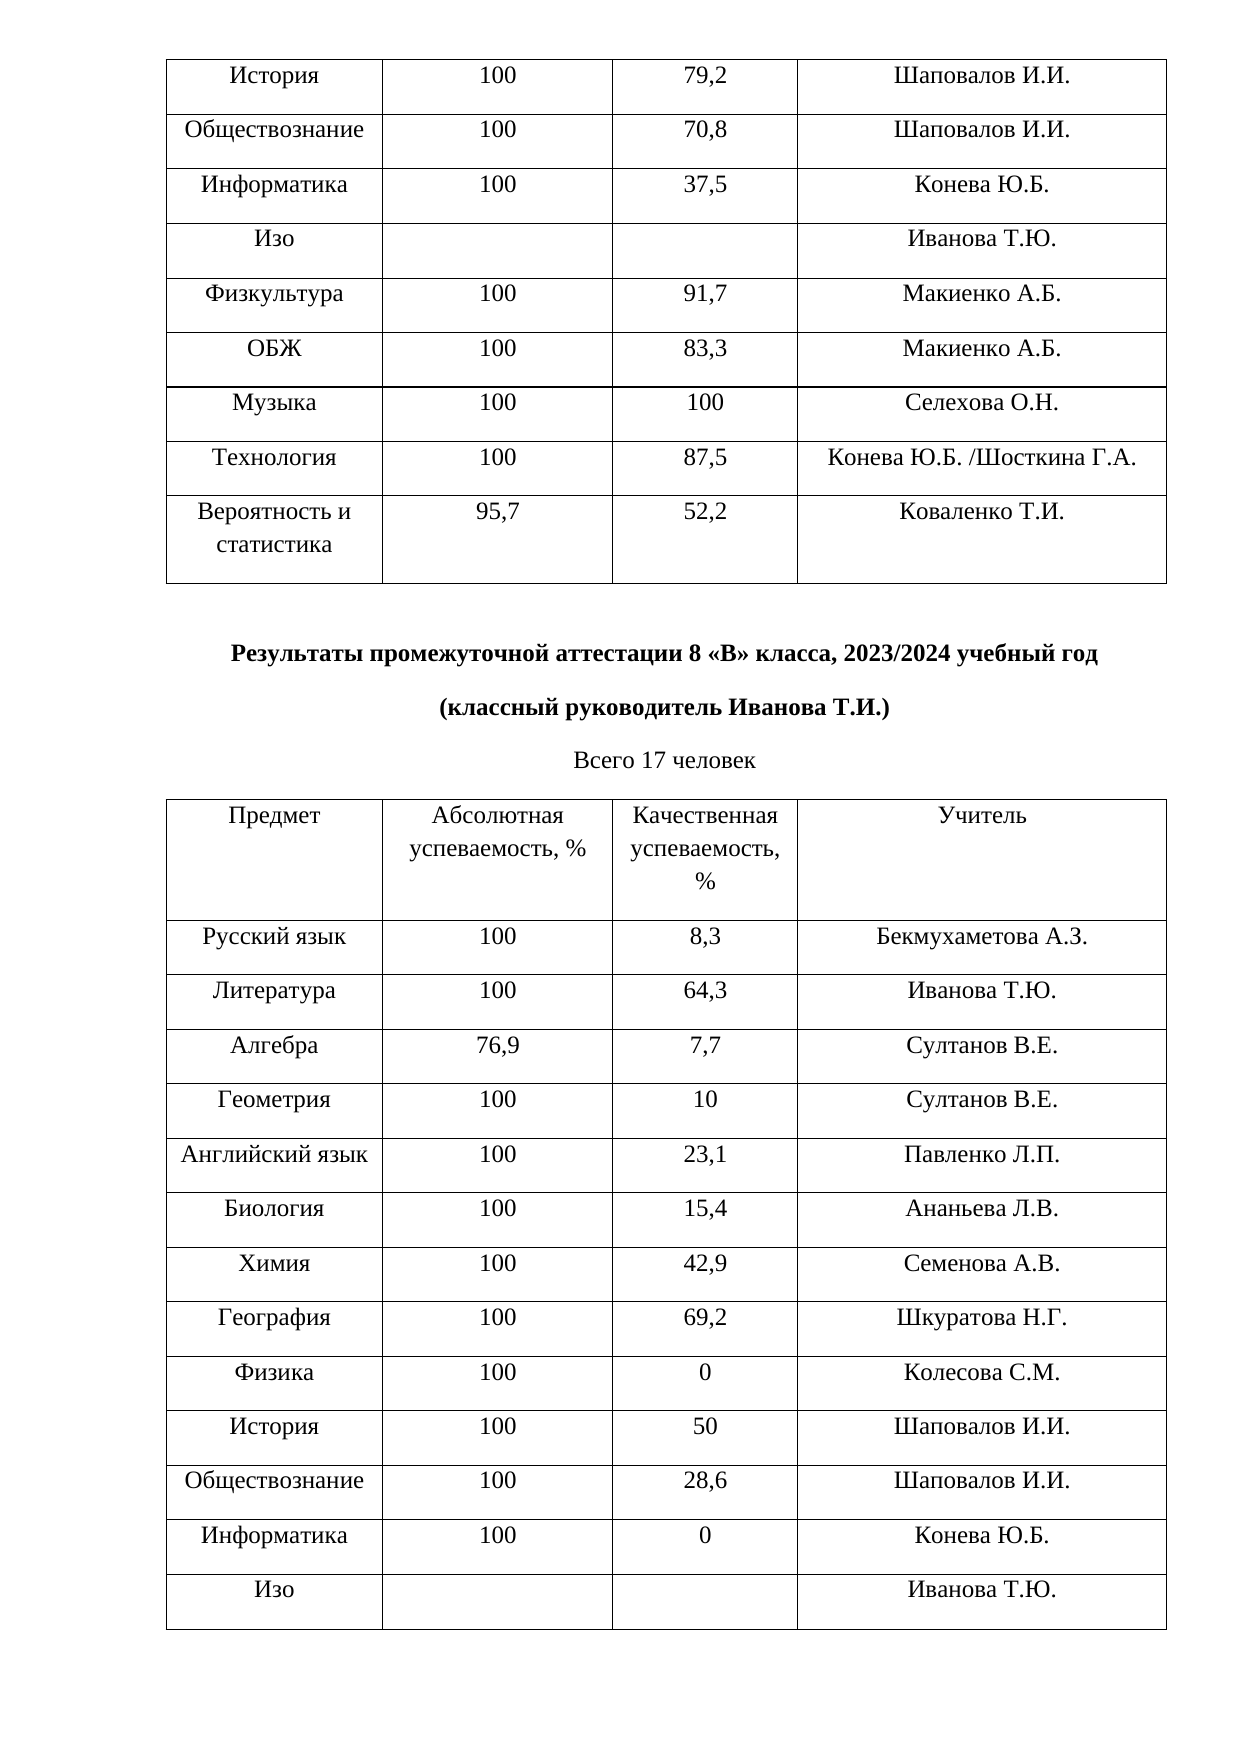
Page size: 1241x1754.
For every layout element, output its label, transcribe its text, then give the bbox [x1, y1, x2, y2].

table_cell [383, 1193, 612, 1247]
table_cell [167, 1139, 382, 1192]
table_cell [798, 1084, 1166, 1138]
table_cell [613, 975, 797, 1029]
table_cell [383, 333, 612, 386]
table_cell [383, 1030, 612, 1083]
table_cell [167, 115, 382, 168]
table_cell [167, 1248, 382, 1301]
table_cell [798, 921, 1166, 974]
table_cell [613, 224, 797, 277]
text (классный руководитель Иванова Т.И.) [177, 692, 1152, 720]
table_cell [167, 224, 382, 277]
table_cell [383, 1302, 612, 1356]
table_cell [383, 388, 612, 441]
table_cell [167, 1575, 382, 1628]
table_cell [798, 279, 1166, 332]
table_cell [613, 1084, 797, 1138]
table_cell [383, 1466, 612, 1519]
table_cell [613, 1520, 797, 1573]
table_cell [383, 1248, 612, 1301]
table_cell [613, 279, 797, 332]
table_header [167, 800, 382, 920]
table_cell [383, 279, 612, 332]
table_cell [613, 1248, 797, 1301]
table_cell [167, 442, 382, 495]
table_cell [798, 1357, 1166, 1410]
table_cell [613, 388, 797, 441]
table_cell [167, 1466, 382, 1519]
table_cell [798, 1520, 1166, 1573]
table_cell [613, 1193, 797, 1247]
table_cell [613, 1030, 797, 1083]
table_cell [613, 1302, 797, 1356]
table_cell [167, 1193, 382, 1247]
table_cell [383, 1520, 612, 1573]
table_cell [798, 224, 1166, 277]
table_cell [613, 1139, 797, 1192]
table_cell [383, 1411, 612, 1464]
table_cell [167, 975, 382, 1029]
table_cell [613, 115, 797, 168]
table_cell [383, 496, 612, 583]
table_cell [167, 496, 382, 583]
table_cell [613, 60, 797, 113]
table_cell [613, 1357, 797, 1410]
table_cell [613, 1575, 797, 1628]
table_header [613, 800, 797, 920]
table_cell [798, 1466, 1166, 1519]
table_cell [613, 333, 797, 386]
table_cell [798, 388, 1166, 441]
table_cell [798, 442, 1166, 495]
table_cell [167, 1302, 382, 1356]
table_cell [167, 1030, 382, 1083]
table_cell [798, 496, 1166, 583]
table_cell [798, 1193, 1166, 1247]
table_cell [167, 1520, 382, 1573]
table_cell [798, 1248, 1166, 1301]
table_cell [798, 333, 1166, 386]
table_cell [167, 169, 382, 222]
text Всего 17 человек [177, 745, 1152, 774]
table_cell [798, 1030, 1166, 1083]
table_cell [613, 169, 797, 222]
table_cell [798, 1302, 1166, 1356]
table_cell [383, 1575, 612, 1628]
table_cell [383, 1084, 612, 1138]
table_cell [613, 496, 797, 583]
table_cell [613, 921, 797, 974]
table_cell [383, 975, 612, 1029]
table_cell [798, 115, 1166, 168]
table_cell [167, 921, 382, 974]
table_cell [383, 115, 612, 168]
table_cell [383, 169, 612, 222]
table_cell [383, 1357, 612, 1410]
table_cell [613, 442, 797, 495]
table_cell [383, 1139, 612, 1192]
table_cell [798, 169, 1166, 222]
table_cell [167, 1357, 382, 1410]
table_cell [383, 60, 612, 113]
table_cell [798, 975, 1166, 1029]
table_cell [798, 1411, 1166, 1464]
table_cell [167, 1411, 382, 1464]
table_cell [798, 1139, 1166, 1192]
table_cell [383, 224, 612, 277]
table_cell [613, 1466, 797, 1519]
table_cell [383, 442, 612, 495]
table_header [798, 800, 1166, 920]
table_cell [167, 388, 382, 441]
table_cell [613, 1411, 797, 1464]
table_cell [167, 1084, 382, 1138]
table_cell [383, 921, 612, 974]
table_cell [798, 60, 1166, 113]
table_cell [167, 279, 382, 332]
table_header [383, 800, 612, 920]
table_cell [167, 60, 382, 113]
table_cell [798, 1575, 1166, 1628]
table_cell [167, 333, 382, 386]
text Результаты промежуточной аттестации 8 «В» класса, 2023/2024 учебный год [177, 638, 1152, 666]
